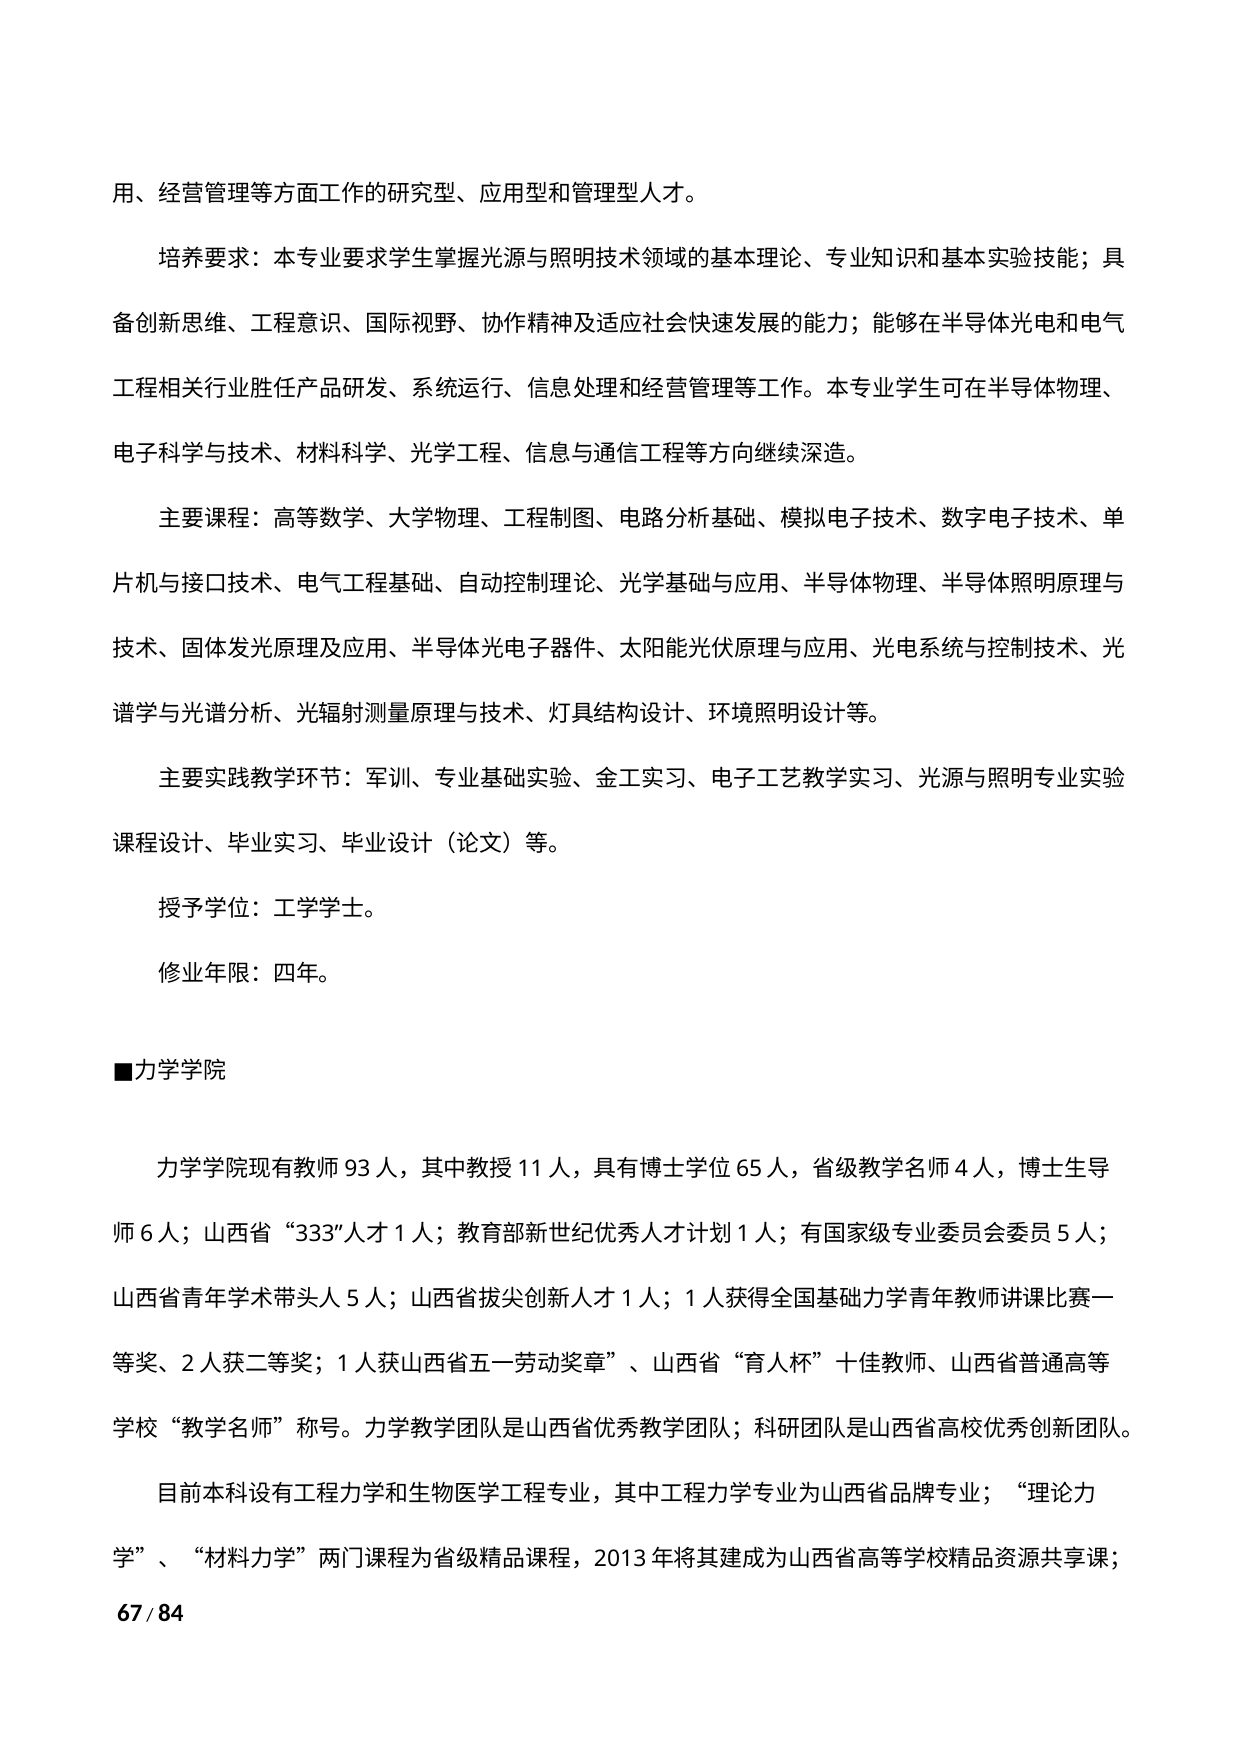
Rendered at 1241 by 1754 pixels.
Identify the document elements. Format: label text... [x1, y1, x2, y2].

text 授予学位：工学学士。 [112, 873, 1128, 938]
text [112, 1458, 1128, 1588]
text 主要课程：高等数学、大学物理、工程制图、电路分析基础、模拟电子技术、数字电子技术、单片机与接口技术、电气工程基础、自动控制理论、光学基础与应用、半导体物理、半导体照明原理与技术、固体发光原理及应用、半导体光电子器件、太阳能光伏原理与应用、光电系统与控制技术、光谱学与光谱分析、光辐射测量原理与技术、灯具结构设计、环境照明设计等。 [112, 483, 1128, 743]
text 培养要求：本专业要求学生掌握光源与照明技术领域的基本理论、专业知识和基本实验技能；具备创新思维、工程意识、国际视野、协作精神及适应社会快速发展的能力；能够在半导体光电和电气工程相关行业胜任产品研发、系统运行、信息处理和经营管理等工作。本专业学生可在半导体物理、电子科学与技术、材料科学、光学工程、信息与通信工程等方向继续深造。 [112, 223, 1128, 483]
text 力学学院现有教师93人，其中教授11人，具有博士学位65人，省级教学名师4人，博士生导师6人；山西省“333”人才1人；教育部新世纪优秀人才计划1人；有国家级专业委员会委员5人；山西省青年学术带头人5人；山西省拔尖创新人才1人；1人获得全国基础力学青年教师讲课比赛一等奖、2人获二等奖；1人获山西省五一劳动奖章”、山西省“育人杯”十佳教师、山西省普通高等学校“教学名师”称号。力学教学团队是山西省优秀教学团队；科研团队是山西省高校优秀创新团队。 [112, 1133, 1128, 1458]
text 主要实践教学环节：军训、专业基础实验、金工实习、电子工艺教学实习、光源与照明专业实验课程设计、毕业实习、毕业设计（论文）等。 [112, 743, 1128, 873]
text ■力学学院 [112, 1036, 1128, 1101]
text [112, 158, 1128, 223]
text 修业年限：四年。 [112, 938, 1128, 1003]
